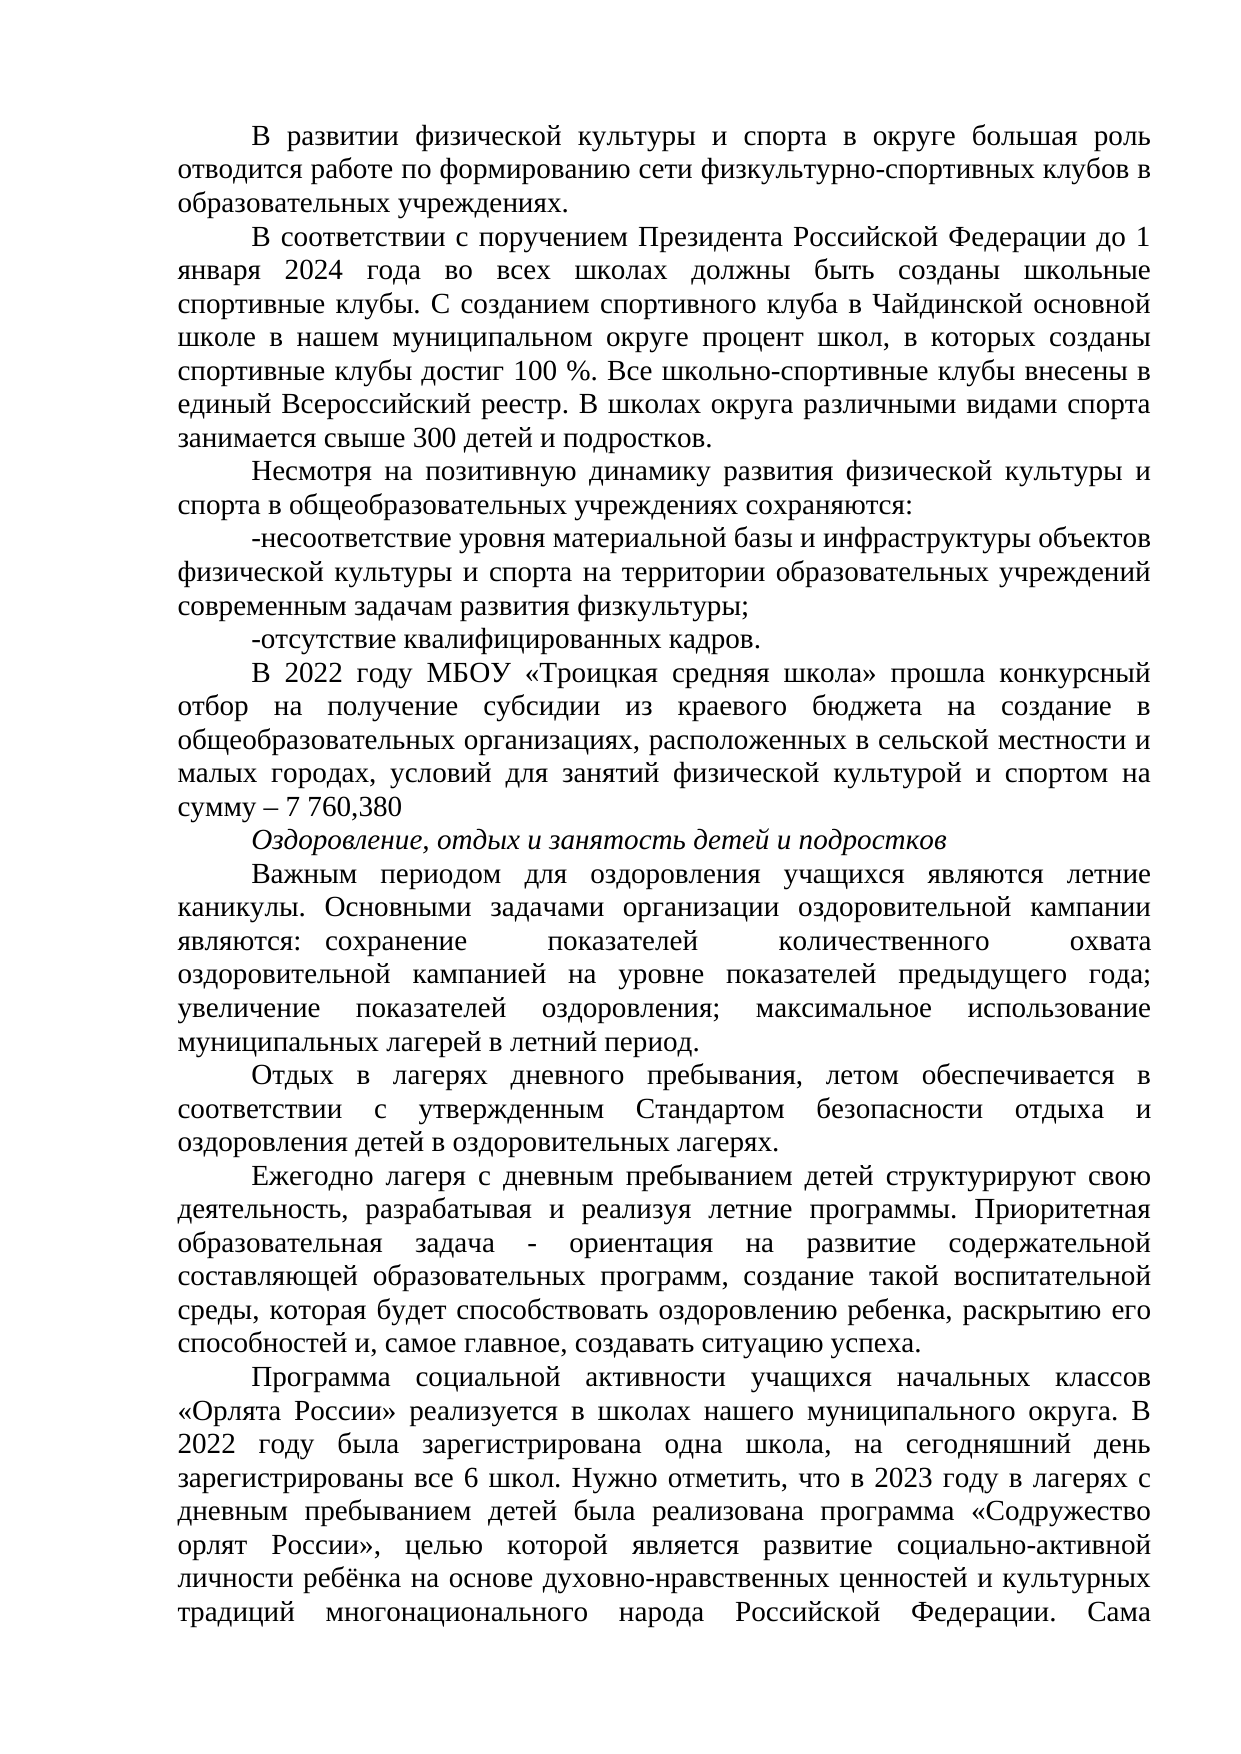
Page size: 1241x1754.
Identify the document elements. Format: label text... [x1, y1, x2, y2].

text Несмотря на позитивную динамику развития физической культуры и спорта в общеобразовательных учреждениях сохраняются: [177, 453, 1152, 521]
text -несоответствие уровня материальной базы и инфраструктуры объектов физической культуры и спорта на территории образовательных учреждений современным задачам развития физкультуры; [177, 521, 1152, 621]
text Ежегодно лагеря с дневным пребыванием детей структурируют свою деятельность, разрабатывая и реализуя летние программы. Приоритетная образовательная задача - ориентация на развитие содержательной составляющей образовательных программ, создание такой воспитательной среды, которая будет способствовать оздоровлению ребенка, раскрытию его способностей и, самое главное, создавать ситуацию успеха. [177, 1158, 1152, 1359]
text Отдых в лагерях дневного пребывания, летом обеспечивается в соответствии с утвержденным Стандартом безопасности отдыха и оздоровления детей в оздоровительных лагерях. [177, 1057, 1152, 1158]
text В развитии физической культуры и спорта в округе большая роль отводится работе по формированию сети физкультурно-спортивных клубов в образовательных учреждениях. [177, 118, 1152, 219]
text В соответствии с поручением Президента Российской Федерации до 1 января 2024 года во всех школах должны быть созданы школьные спортивные клубы. С созданием спортивного клуба в Чайдинской основной школе в нашем муниципальном округе процент школ, в которых созданы спортивные клубы достиг 100 %. Все школьно-спортивные клубы внесены в единый Всероссийский реестр. В школах округа различными видами спорта занимается свыше 300 детей и подростков. [177, 219, 1152, 453]
text Важным периодом для оздоровления учащихся являются летние каникулы. Основными задачами организации оздоровительной кампании являются: сохранение показателей количественного охвата оздоровительной кампанией на уровне показателей предыдущего года; увеличение показателей оздоровления; максимальное использование муниципальных лагерей в летний период. [177, 856, 1152, 1057]
text В 2022 году МБОУ «Троицкая средняя школа» прошла конкурсный отбор на получение субсидии из краевого бюджета на создание в общеобразовательных организациях, расположенных в сельской местности и малых городах, условий для занятий физической культурой и спортом на сумму – 7 760,380 [177, 655, 1152, 822]
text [177, 1359, 1152, 1627]
text Оздоровление, отдых и занятость детей и подростков [177, 822, 1152, 856]
text -отсутствие квалифицированных кадров. [177, 621, 1152, 655]
